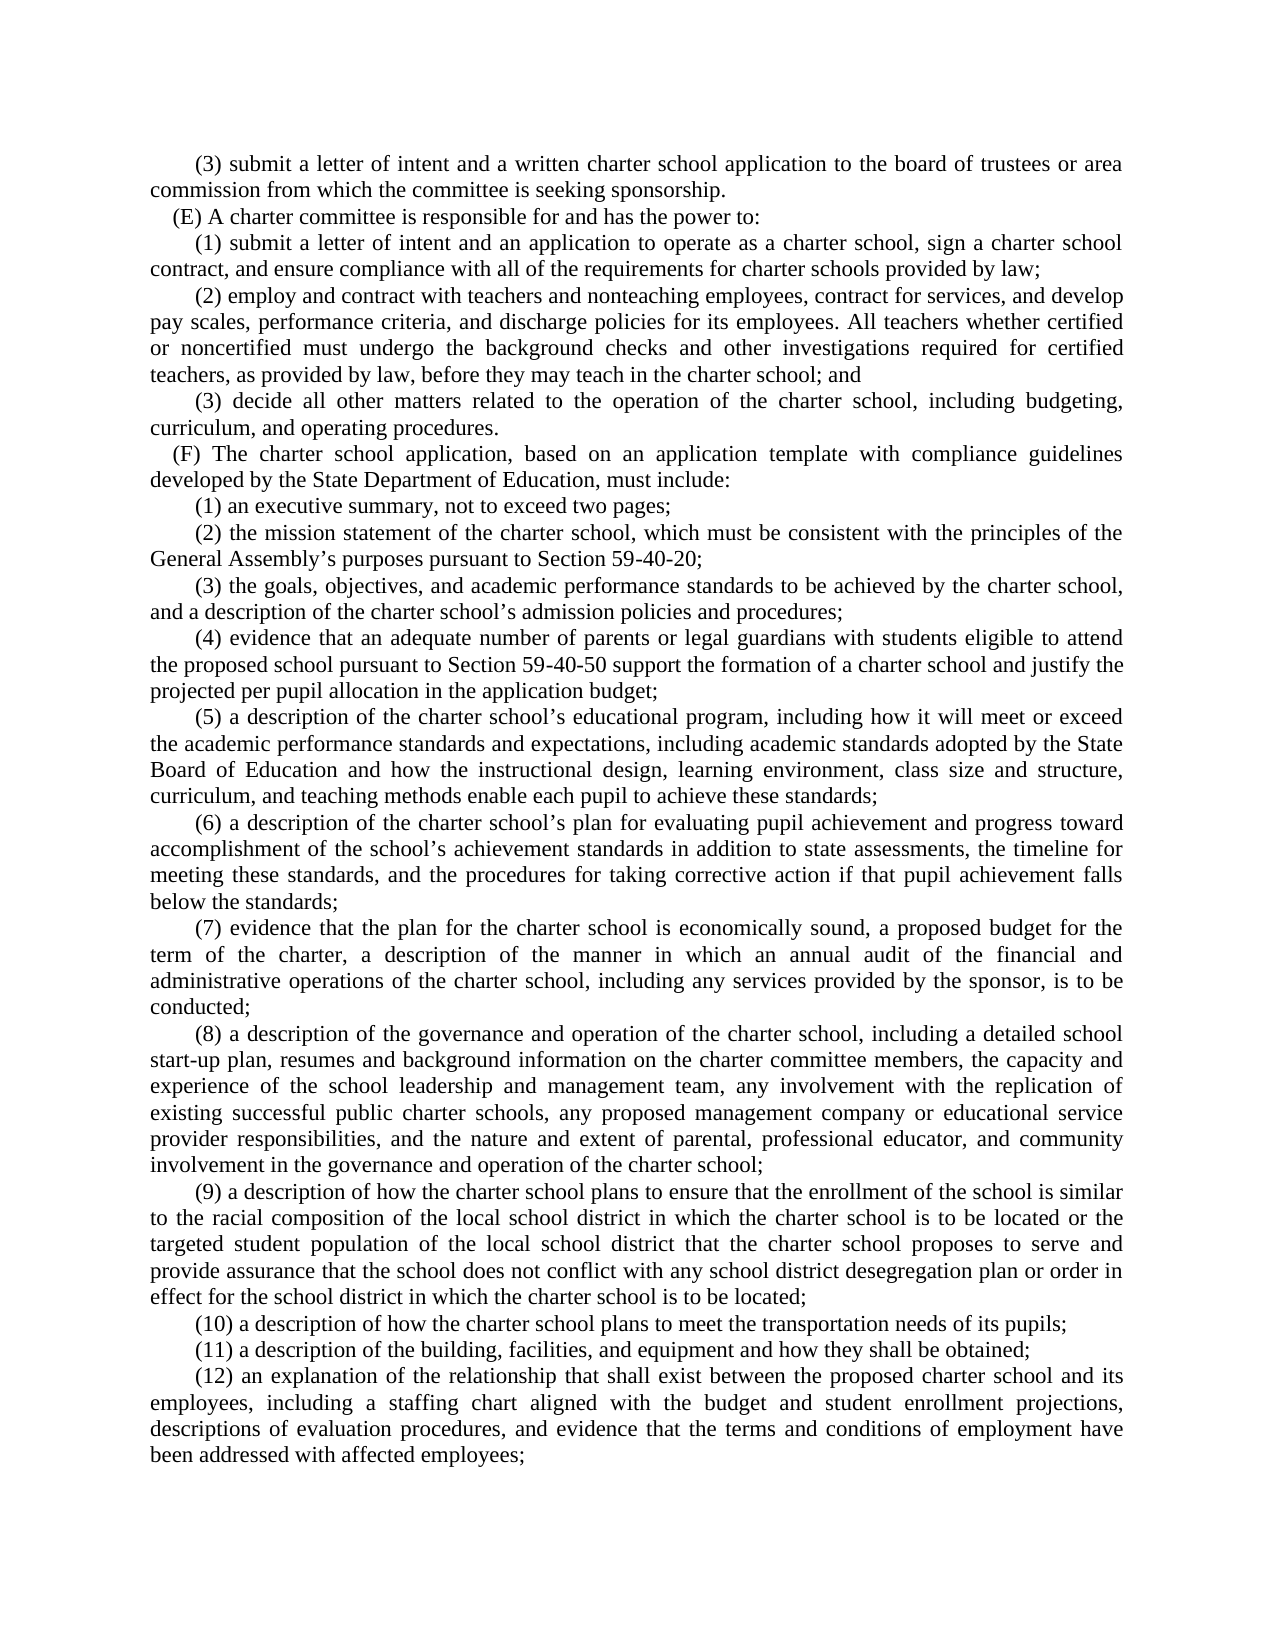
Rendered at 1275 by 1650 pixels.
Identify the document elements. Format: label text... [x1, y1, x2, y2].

text (10) a description of how the charter school plans to meet the transportation needs of its pupils; [150, 1309, 1125, 1336]
text (6) a description of the charter school’s plan for evaluating pupil achievement and progress toward accomplishment of the school’s achievement standards in addition to state assessments, the timeline for meeting these standards, and the procedures for taking corrective action if that pupil achievement falls below the standards; [150, 809, 1125, 914]
text (11) a description of the building, facilities, and equipment and how they shall be obtained; [150, 1336, 1125, 1362]
text (2) employ and contract with teachers and nonteaching employees, contract for services, and develop pay scales, performance criteria, and discharge policies for its employees. All teachers whether certified or noncertified must undergo the background checks and other investigations required for certified teachers, as provided by law, before they may teach in the charter school; and [150, 282, 1125, 387]
text (7) evidence that the plan for the charter school is economically sound, a proposed budget for the term of the charter, a description of the manner in which an annual audit of the financial and administrative operations of the charter school, including any services provided by the sponsor, is to be conducted; [150, 914, 1125, 1020]
text (8) a description of the governance and operation of the charter school, including a detailed school start-up plan, resumes and background information on the charter committee members, the capacity and experience of the school leadership and management team, any involvement with the replication of existing successful public charter schools, any proposed management company or educational service provider responsibilities, and the nature and extent of parental, professional educator, and community involvement in the governance and operation of the charter school; [150, 1020, 1125, 1178]
text (2) the mission statement of the charter school, which must be consistent with the principles of the General Assembly’s purposes pursuant to Section 59-40-20; [150, 519, 1125, 572]
text (9) a description of how the charter school plans to ensure that the enrollment of the school is similar to the racial composition of the local school district in which the charter school is to be located or the targeted student population of the local school district that the charter school proposes to serve and provide assurance that the school does not conflict with any school district desegregation plan or order in effect for the school district in which the charter school is to be located; [150, 1178, 1125, 1309]
text (E) A charter committee is responsible for and has the power to: [150, 203, 1125, 229]
text (3) submit a letter of intent and a written charter school application to the board of trustees or area commission from which the committee is seeking sponsorship. [150, 150, 1125, 203]
text (4) evidence that an adequate number of parents or legal guardians with students eligible to attend the proposed school pursuant to Section 59-40-50 support the formation of a charter school and justify the projected per pupil allocation in the application budget; [150, 624, 1125, 703]
text (5) a description of the charter school’s educational program, including how it will meet or exceed the academic performance standards and expectations, including academic standards adopted by the State Board of Education and how the instructional design, learning environment, class size and structure, curriculum, and teaching methods enable each pupil to achieve these standards; [150, 703, 1125, 809]
text (F) The charter school application, based on an application template with compliance guidelines developed by the State Department of Education, must include: [150, 440, 1125, 493]
text (1) an executive summary, not to exceed two pages; [150, 493, 1125, 519]
text (1) submit a letter of intent and an application to operate as a charter school, sign a charter school contract, and ensure compliance with all of the requirements for charter schools provided by law; [150, 229, 1125, 282]
text (12) an explanation of the relationship that shall exist between the proposed charter school and its employees, including a staffing chart aligned with the budget and student enrollment projections, descriptions of evaluation procedures, and evidence that the terms and conditions of employment have been addressed with affected employees; [150, 1362, 1125, 1468]
text (3) decide all other matters related to the operation of the charter school, including budgeting, curriculum, and operating procedures. [150, 387, 1125, 440]
text (3) the goals, objectives, and academic performance standards to be achieved by the charter school, and a description of the charter school’s admission policies and procedures; [150, 572, 1125, 624]
